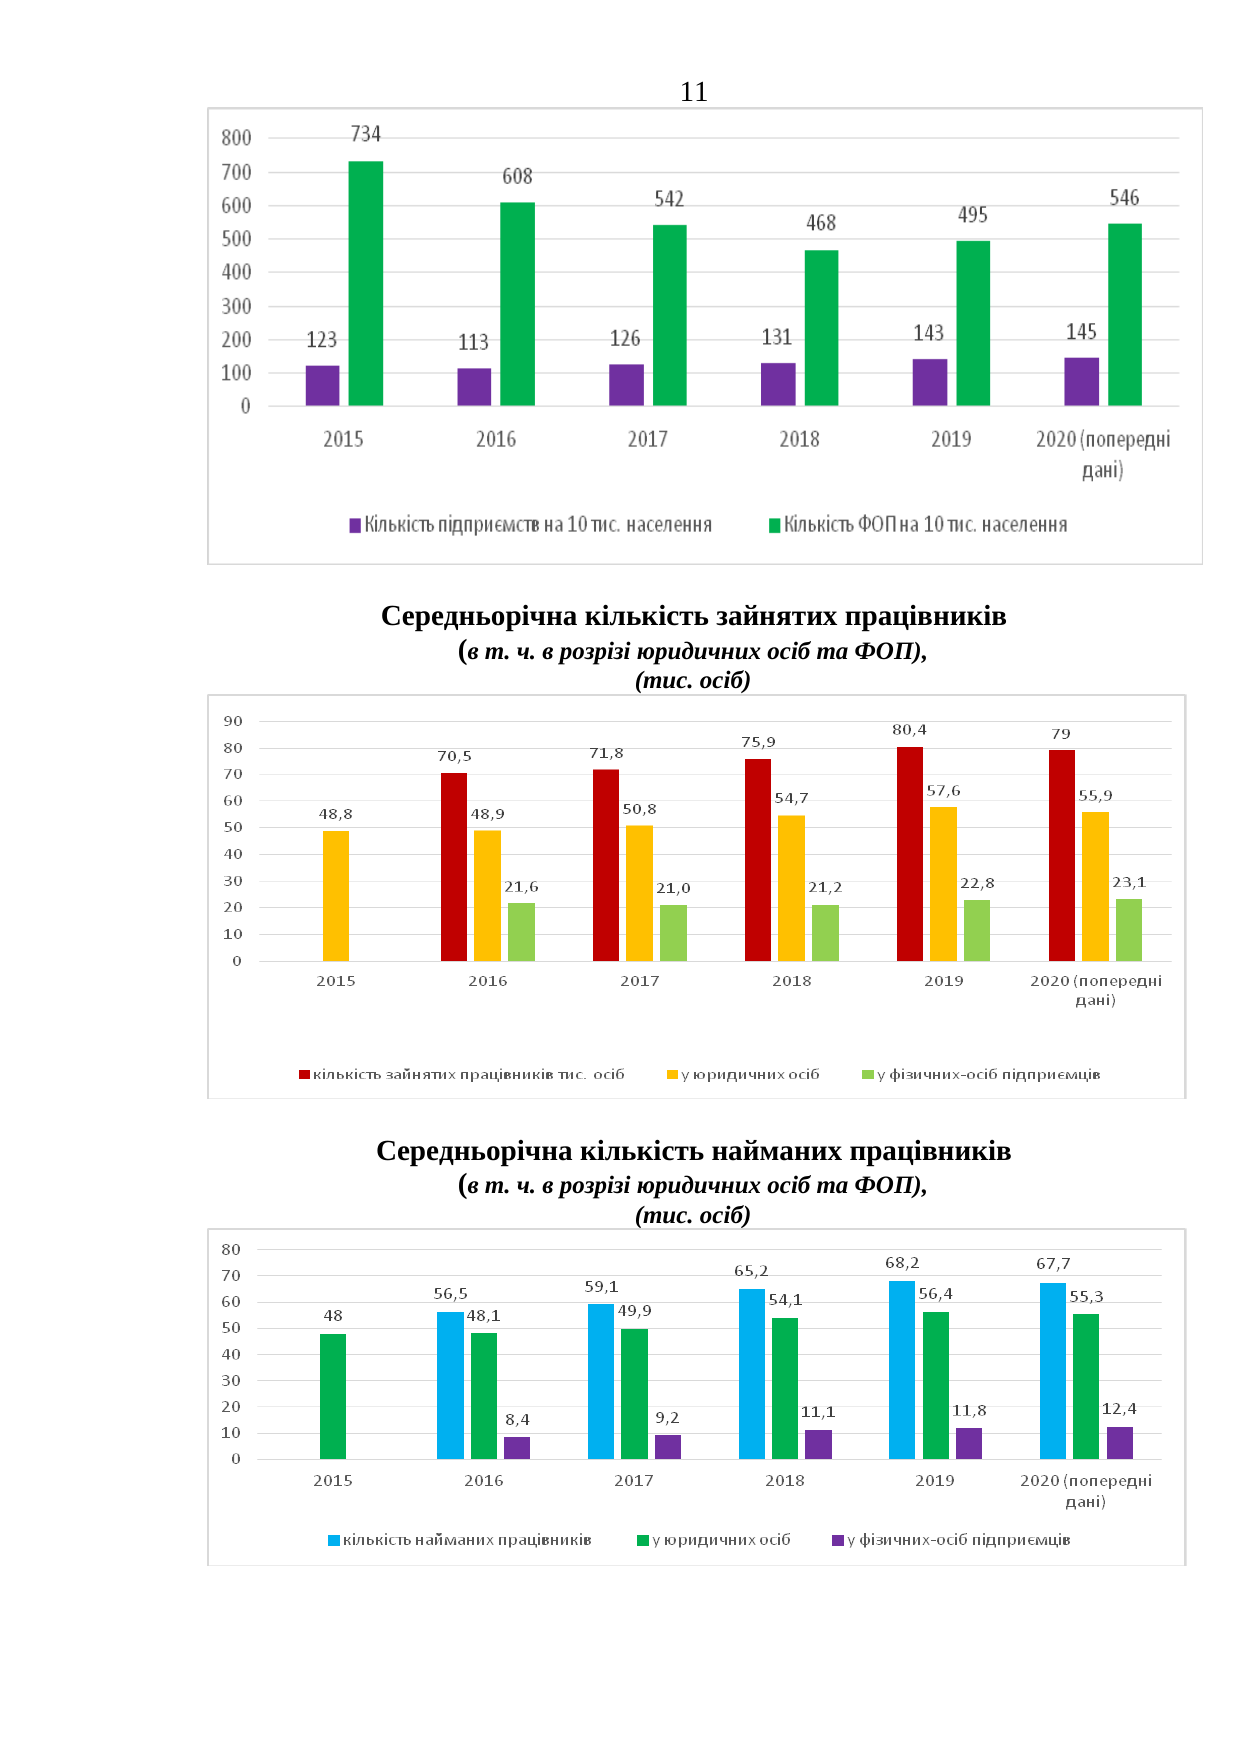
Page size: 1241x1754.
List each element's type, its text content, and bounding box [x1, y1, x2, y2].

text (в т. ч. в розрізі юридичних осіб та ФОП), [207, 1166, 1181, 1200]
text (тис. осіб) [207, 666, 1181, 694]
text Середньорічна кількість зайнятих працівників [207, 598, 1181, 632]
text (в т. ч. в розрізі юридичних осіб та ФОП), [207, 632, 1181, 666]
picture [206, 694, 1187, 1099]
picture [206, 1228, 1187, 1566]
picture [206, 107, 1203, 565]
text (тис. осіб) [207, 1200, 1181, 1228]
text Середньорічна кількість найманих працівників [207, 1133, 1181, 1166]
